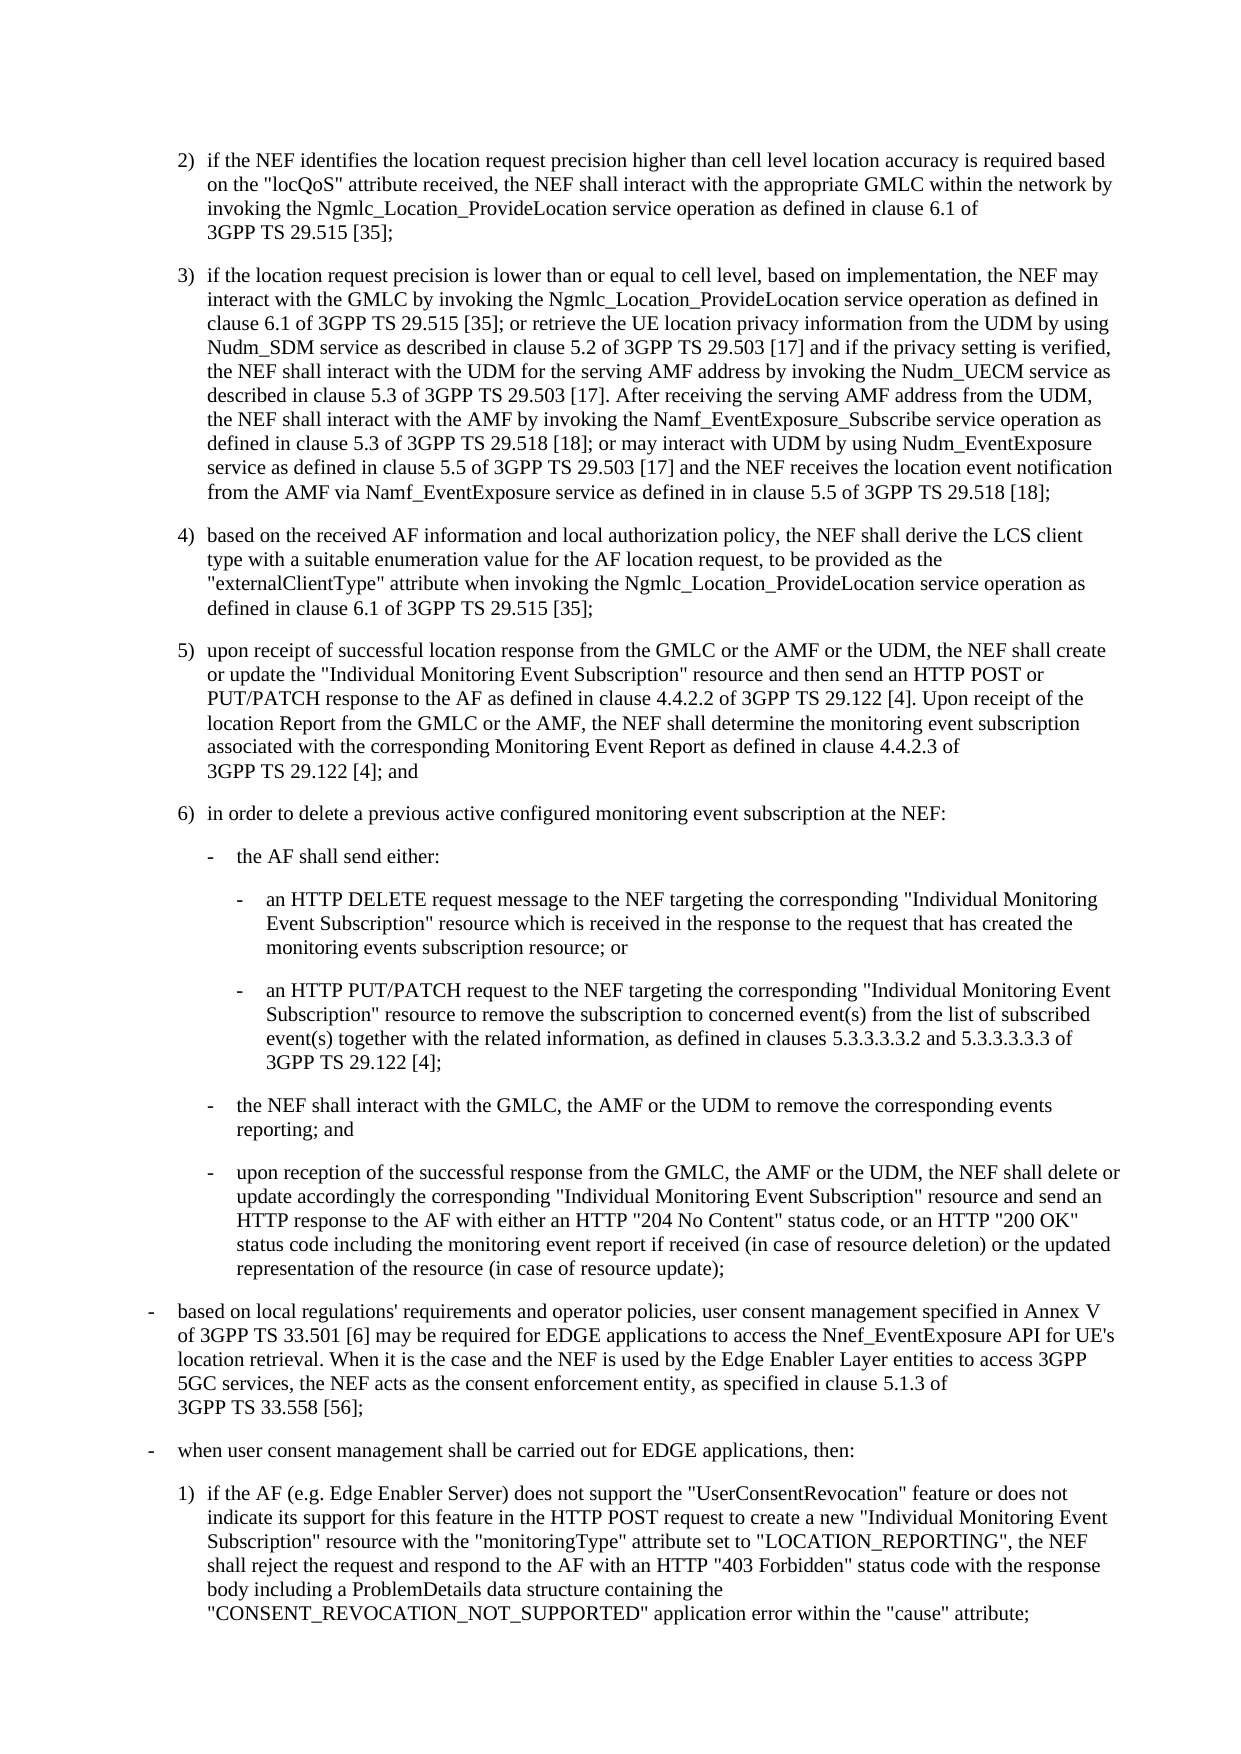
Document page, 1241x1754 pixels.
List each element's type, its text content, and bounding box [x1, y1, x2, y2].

text - an HTTP DELETE request message to the NEF targeting the corresponding "Individual Monitoring Event Subscription" resource which is received in the response to the request that has created the monitoring events subscription resource; or [236, 887, 1122, 959]
text - upon reception of the successful response from the GMLC, the AMF or the UDM, the NEF shall delete or update accordingly the corresponding "Individual Monitoring Event Subscription" resource and send an HTTP response to the AF with either an HTTP "204 No Content" status code, or an HTTP "200 OK" status code including the monitoring event report if received (in case of resource deletion) or the updated representation of the resource (in case of resource update); [207, 1160, 1122, 1280]
text - the NEF shall interact with the GMLC, the AMF or the UDM to remove the corresponding events reporting; and [207, 1093, 1122, 1141]
text 2) if the NEF identifies the location request precision higher than cell level location accuracy is required based on the "locQoS" attribute received, the NEF shall interact with the appropriate GMLC within the network by invoking the Ngmlc_Location_ProvideLocation service operation as defined in clause 6.1 of 3GPP TS 29.515 [35]; [177, 148, 1122, 244]
text - an HTTP PUT/PATCH request to the NEF targeting the corresponding "Individual Monitoring Event Subscription" resource to remove the subscription to concerned event(s) from the list of subscribed event(s) together with the related information, as defined in clauses 5.3.3.3.3.2 and 5.3.3.3.3.3 of 3GPP TS 29.122 [4]; [236, 978, 1122, 1074]
text 3) if the location request precision is lower than or equal to cell level, based on implementation, the NEF may interact with the GMLC by invoking the Ngmlc_Location_ProvideLocation service operation as defined in clause 6.1 of 3GPP TS 29.515 [35]; or retrieve the UE location privacy information from the UDM by using Nudm_SDM service as described in clause 5.2 of 3GPP TS 29.503 [17] and if the privacy setting is verified, the NEF shall interact with the UDM for the serving AMF address by invoking the Nudm_UECM service as described in clause 5.3 of 3GPP TS 29.503 [17]. After receiving the serving AMF address from the UDM, the NEF shall interact with the AMF by invoking the Namf_EventExposure_Subscribe service operation as defined in clause 5.3 of 3GPP TS 29.518 [18]; or may interact with UDM by using Nudm_EventExposure service as defined in clause 5.5 of 3GPP TS 29.503 [17] and the NEF receives the location event notification from the AMF via Namf_EventExposure service as defined in in clause 5.5 of 3GPP TS 29.518 [18]; [177, 263, 1122, 504]
text 6) in order to delete a previous active configured monitoring event subscription at the NEF: [177, 801, 1122, 825]
text - based on local regulations' requirements and operator policies, user consent management specified in Annex V of 3GPP TS 33.501 [6] may be required for EDGE applications to access the Nnef_EventExposure API for UE's location retrieval. When it is the case and the NEF is used by the Edge Enabler Layer entities to access 3GPP 5GC services, the NEF acts as the consent enforcement entity, as specified in clause 5.1.3 of 3GPP TS 33.558 [56]; [148, 1299, 1122, 1419]
text - the AF shall send either: [207, 844, 1122, 868]
text - when user consent management shall be carried out for EDGE applications, then: [148, 1438, 1122, 1462]
text 4) based on the received AF information and local authorization policy, the NEF shall derive the LCS client type with a suitable enumeration value for the AF location request, to be provided as the "externalClientType" attribute when invoking the Ngmlc_Location_ProvideLocation service operation as defined in clause 6.1 of 3GPP TS 29.515 [35]; [177, 523, 1122, 619]
text 5) upon receipt of successful location response from the GMLC or the AMF or the UDM, the NEF shall create or update the "Individual Monitoring Event Subscription" resource and then send an HTTP POST or PUT/PATCH response to the AF as defined in clause 4.4.2.2 of 3GPP TS 29.122 [4]. Upon receipt of the location Report from the GMLC or the AMF, the NEF shall determine the monitoring event subscription associated with the corresponding Monitoring Event Report as defined in clause 4.4.2.3 of 3GPP TS 29.122 [4]; and [177, 638, 1122, 783]
text 1) if the AF (e.g. Edge Enabler Server) does not support the "UserConsentRevocation" feature or does not indicate its support for this feature in the HTTP POST request to create a new "Individual Monitoring Event Subscription" resource with the "monitoringType" attribute set to "LOCATION_REPORTING", the NEF shall reject the request and respond to the AF with an HTTP "403 Forbidden" status code with the response body including a ProblemDetails data structure containing the "CONSENT_REVOCATION_NOT_SUPPORTED" application error within the "cause" attribute; [177, 1481, 1122, 1625]
